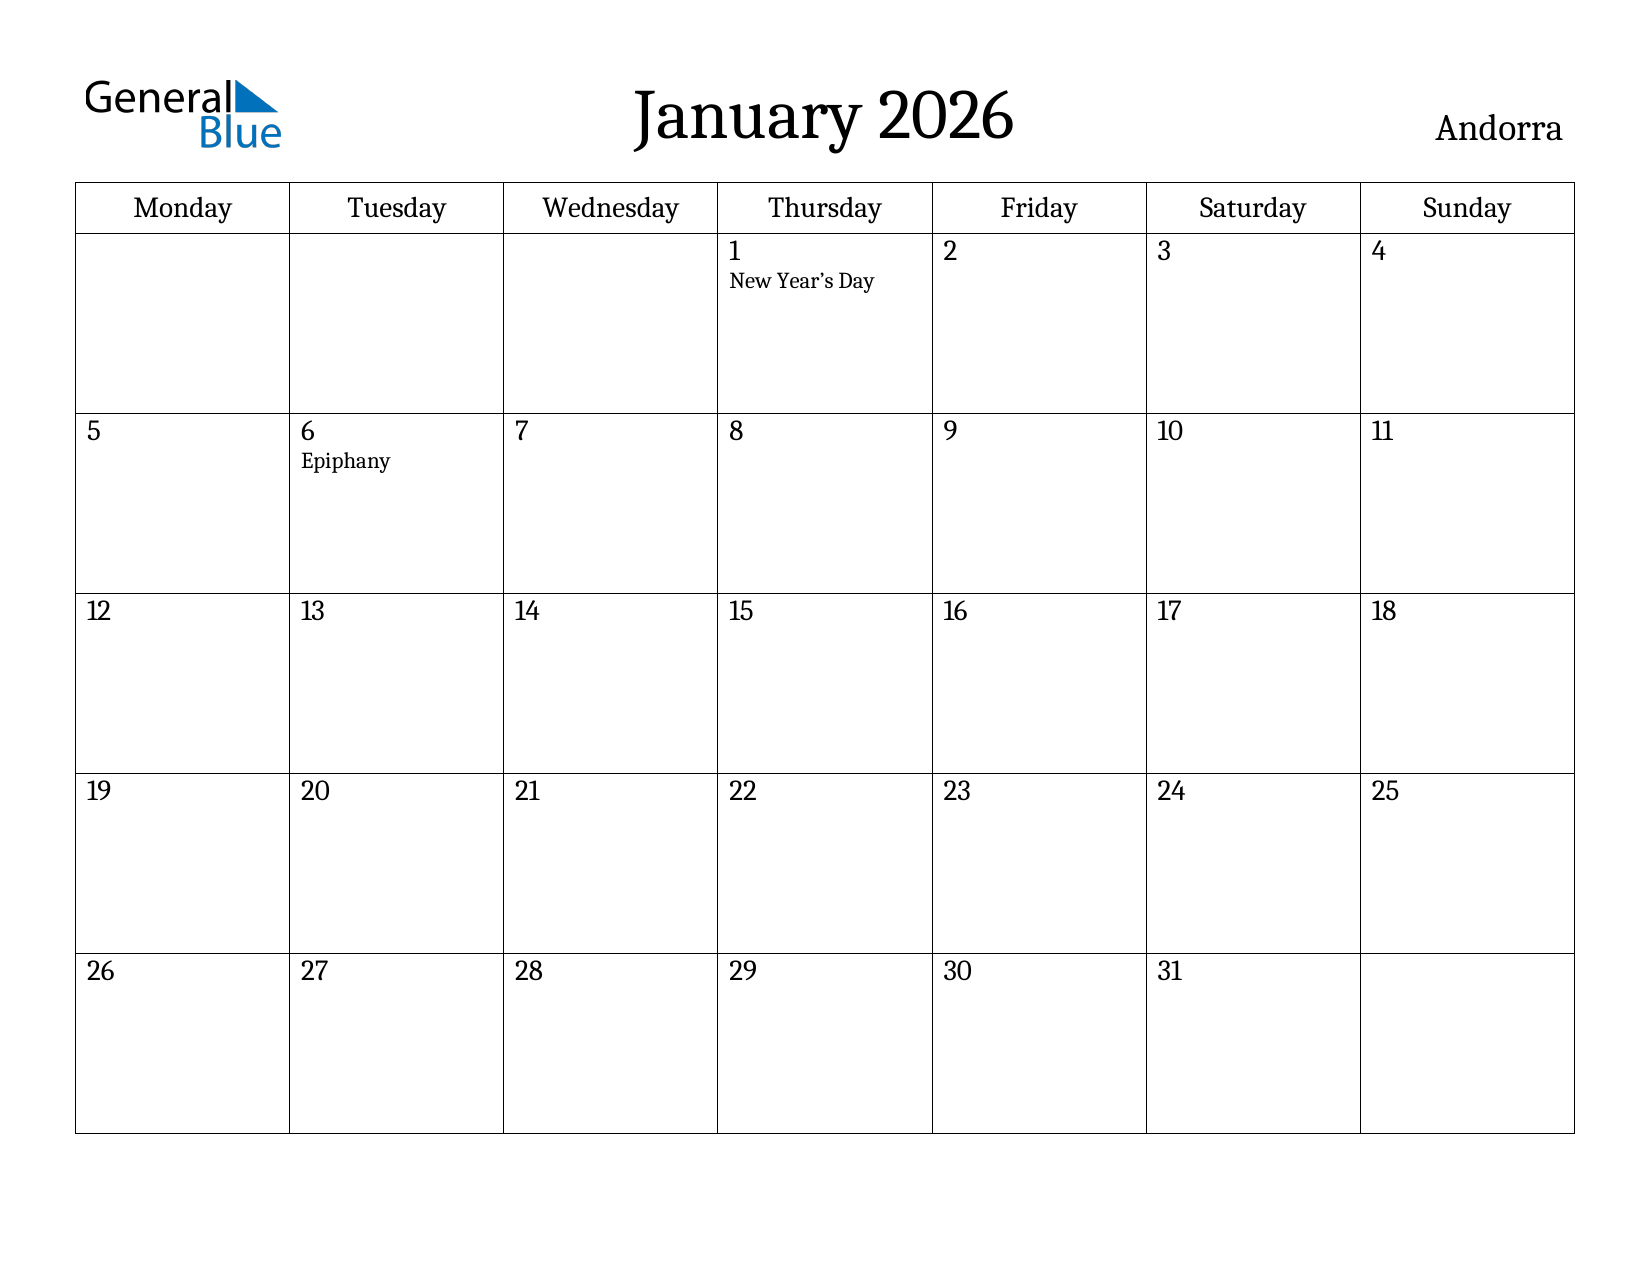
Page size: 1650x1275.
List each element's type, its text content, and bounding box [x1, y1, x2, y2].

table_header Andorra [1146, 75, 1574, 182]
table_cell [718, 808, 932, 953]
table_cell 26 [76, 954, 289, 987]
table_cell Monday [76, 183, 289, 233]
table_cell 14 [504, 594, 717, 627]
table_header January 2026 [504, 75, 1146, 182]
table_cell 15 [718, 594, 932, 627]
table_cell 11 [1361, 414, 1574, 447]
table_cell 8 [718, 414, 932, 447]
table_cell [1361, 954, 1574, 987]
table_cell [504, 267, 717, 413]
table_cell Thursday [718, 183, 932, 233]
table_cell 3 [1147, 234, 1360, 267]
table_cell [1147, 808, 1360, 953]
table_cell 2 [933, 234, 1146, 267]
table_cell 10 [1147, 414, 1360, 447]
table_cell [718, 448, 932, 593]
table_cell 24 [1147, 774, 1360, 807]
table_cell 30 [933, 954, 1146, 987]
table_cell [290, 267, 503, 413]
table_cell Epiphany [290, 448, 503, 593]
table_cell [1147, 627, 1360, 773]
table_cell [290, 988, 503, 1133]
table_cell [1361, 627, 1574, 773]
table_cell [76, 627, 289, 773]
table_cell 31 [1147, 954, 1360, 987]
table_cell [76, 988, 289, 1133]
table_cell Sunday [1361, 183, 1574, 233]
table_cell [933, 448, 1146, 593]
table_cell [1361, 808, 1574, 953]
table_cell 16 [933, 594, 1146, 627]
table_cell [718, 988, 932, 1133]
table_cell [76, 448, 289, 593]
table_cell Friday [933, 183, 1146, 233]
table_cell 22 [718, 774, 932, 807]
table_cell [504, 988, 717, 1133]
table_cell [504, 808, 717, 953]
table_cell [1361, 988, 1574, 1133]
table_cell [1361, 267, 1574, 413]
table_cell [1147, 267, 1360, 413]
table_cell [76, 234, 289, 267]
table_cell 27 [290, 954, 503, 987]
table_cell [290, 627, 503, 773]
table_cell [933, 267, 1146, 413]
table_cell 20 [290, 774, 503, 807]
table_cell 12 [76, 594, 289, 627]
table_cell [504, 448, 717, 593]
table_cell 4 [1361, 234, 1574, 267]
table_cell 19 [76, 774, 289, 807]
table_cell [290, 234, 503, 267]
table_cell 5 [76, 414, 289, 447]
table_cell New Year’s Day [718, 267, 932, 413]
table_cell [718, 627, 932, 773]
table_cell 23 [933, 774, 1146, 807]
table_cell 21 [504, 774, 717, 807]
table_cell [504, 234, 717, 267]
table_cell Tuesday [290, 183, 503, 233]
table_header [76, 75, 503, 182]
table_cell [933, 627, 1146, 773]
picture [86, 80, 281, 148]
table_cell 25 [1361, 774, 1574, 807]
table_cell [1361, 448, 1574, 593]
table_cell 13 [290, 594, 503, 627]
table_cell [76, 267, 289, 413]
table_cell [76, 808, 289, 953]
table_cell 29 [718, 954, 932, 987]
table_cell 17 [1147, 594, 1360, 627]
table_cell [1147, 988, 1360, 1133]
table_cell [933, 988, 1146, 1133]
table_cell 28 [504, 954, 717, 987]
table_cell [933, 808, 1146, 953]
table_cell 9 [933, 414, 1146, 447]
table_cell 6 [290, 414, 503, 447]
table_cell 1 [718, 234, 932, 267]
table_cell Wednesday [504, 183, 717, 233]
table_cell 18 [1361, 594, 1574, 627]
table_cell [290, 808, 503, 953]
table_cell [1147, 448, 1360, 593]
table_cell [504, 627, 717, 773]
table_cell Saturday [1147, 183, 1360, 233]
table_cell 7 [504, 414, 717, 447]
